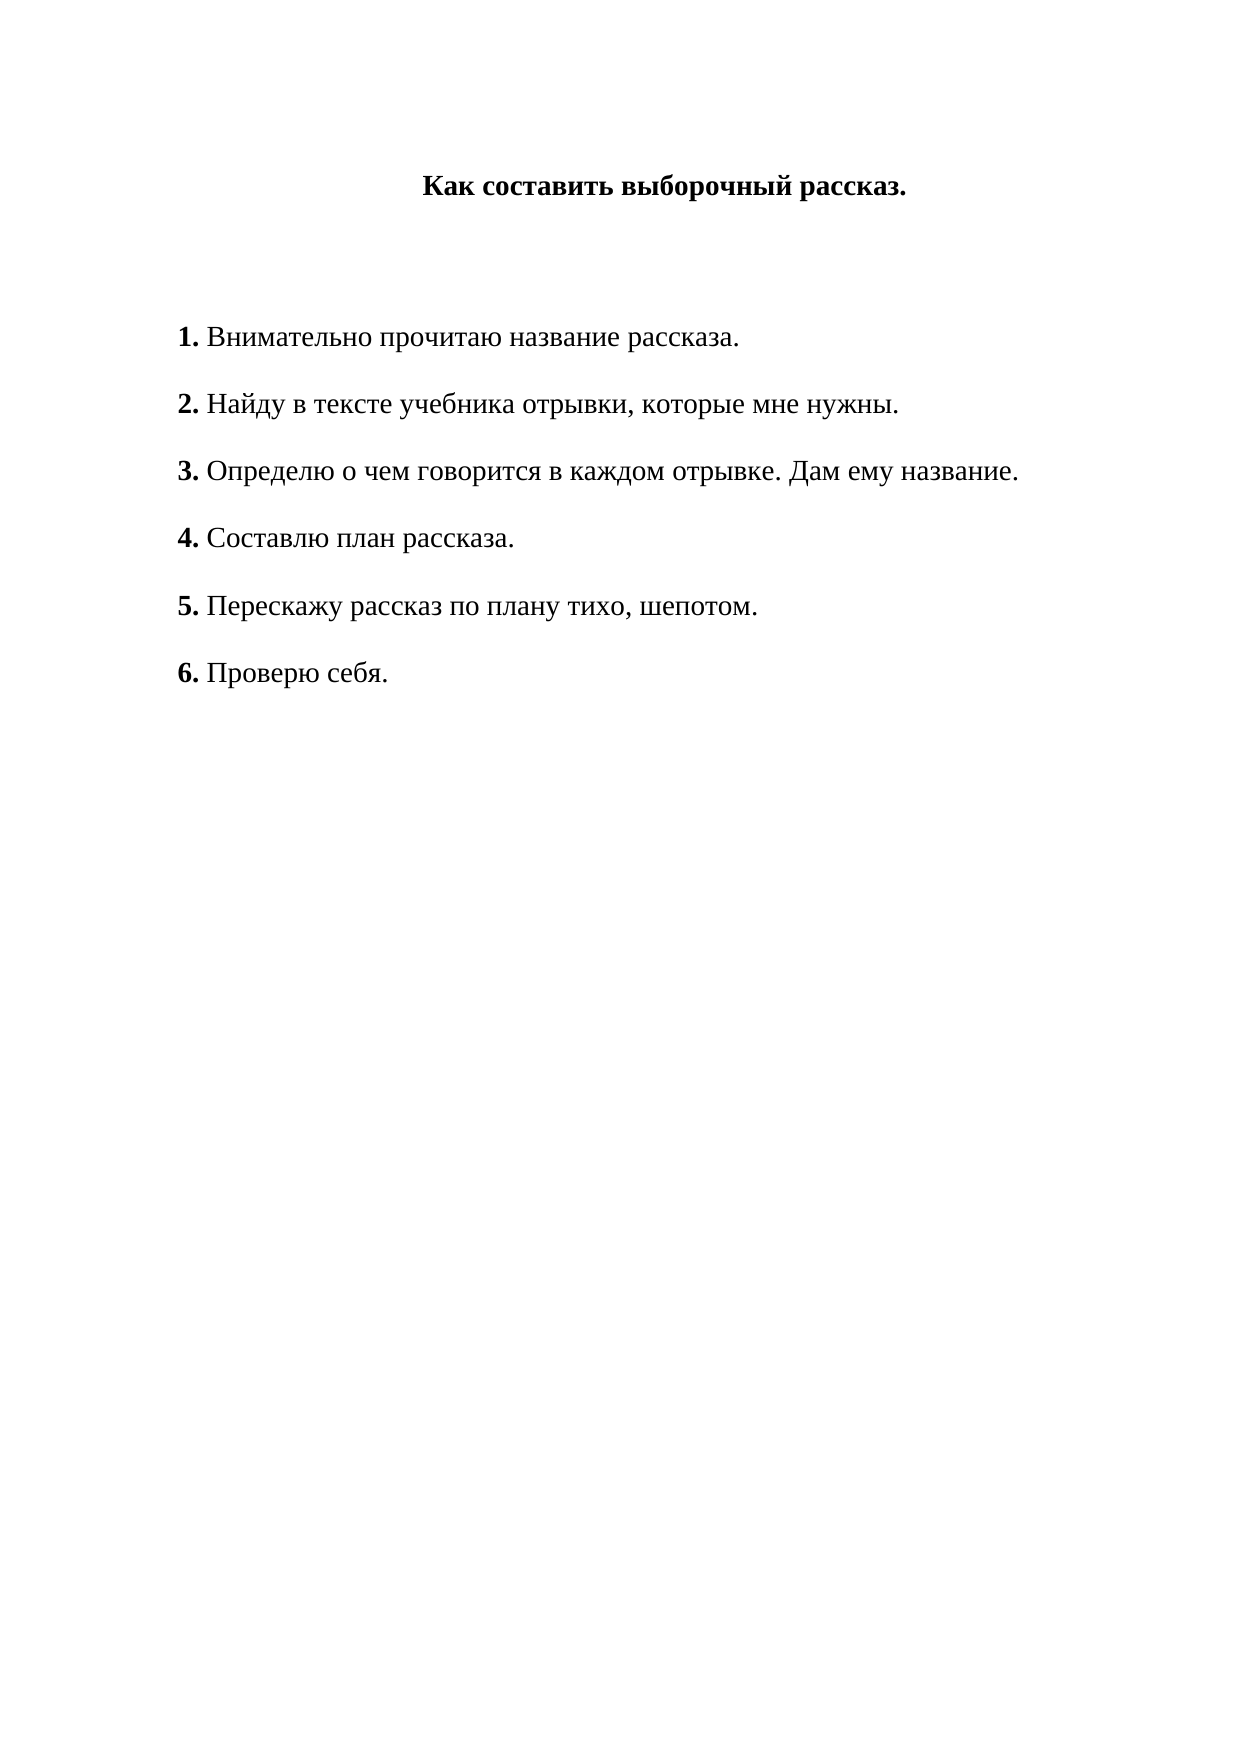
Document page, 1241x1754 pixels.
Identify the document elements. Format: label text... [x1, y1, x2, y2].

text 6. Проверю себя. [177, 655, 1152, 688]
text 1. Внимательно прочитаю название рассказа. [177, 319, 1152, 353]
text 4. Составлю план рассказа. [177, 521, 1152, 554]
text 2. Найду в тексте учебника отрывки, которые мне нужны. [177, 386, 1152, 420]
text 3. Определю о чем говорится в каждом отрывке. Дам ему название. [177, 453, 1152, 487]
text 5. Перескажу рассказ по плану тихо, шепотом. [177, 588, 1152, 621]
text Как составить выборочный рассказ. [177, 168, 1152, 202]
